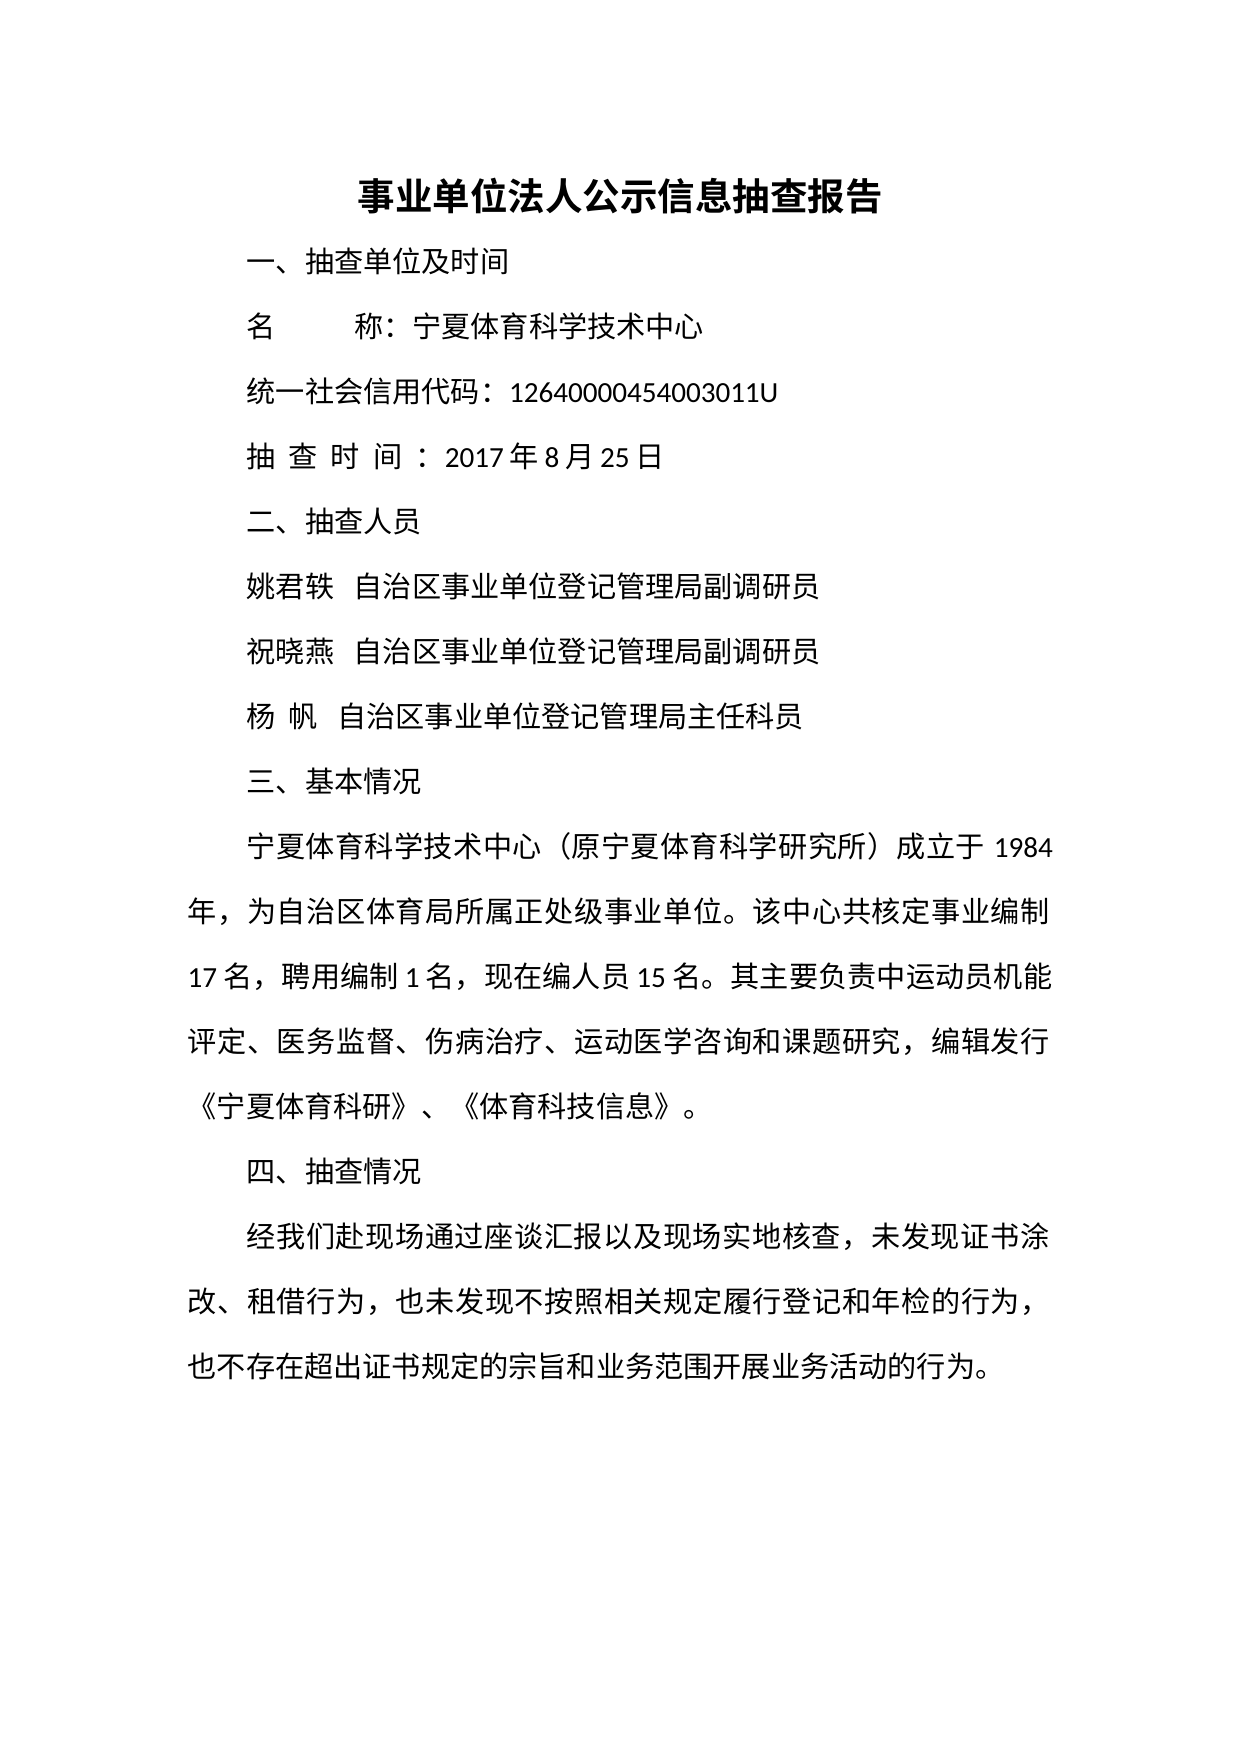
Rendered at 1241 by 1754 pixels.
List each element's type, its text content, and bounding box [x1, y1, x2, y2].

text 四、抽查情况 [187, 1137, 1053, 1202]
text 名 称：宁夏体育科学技术中心 [187, 292, 1053, 357]
text 一、抽查单位及时间 [187, 227, 1053, 292]
text 祝晓燕 自治区事业单位登记管理局副调研员 [187, 617, 1053, 682]
text 统一社会信用代码：12640000454003011U [187, 357, 1053, 422]
text 杨 帆 自治区事业单位登记管理局主任科员 [187, 682, 1053, 747]
text 经我们赴现场通过座谈汇报以及现场实地核查，未发现证书涂改、租借行为，也未发现不按照相关规定履行登记和年检的行为，也不存在超出证书规定的宗旨和业务范围开展业务活动的行为。 [187, 1202, 1053, 1397]
text 抽 查 时 间 ：2017年8月25日 [187, 422, 1053, 487]
text 姚君轶 自治区事业单位登记管理局副调研员 [187, 552, 1053, 617]
text 宁夏体育科学技术中心（原宁夏体育科学研究所）成立于1984年，为自治区体育局所属正处级事业单位。该中心共核定事业编制17名，聘用编制1名，现在编人员15名。其主要负责中运动员机能评定、医务监督、伤病治疗、运动医学咨询和课题研究，编辑发行《宁夏体育科研》、《体育科技信息》。 [187, 812, 1053, 1137]
text 三、基本情况 [187, 747, 1053, 812]
text 二、抽查人员 [187, 487, 1053, 552]
text 事业单位法人公示信息抽查报告 [187, 162, 1053, 227]
